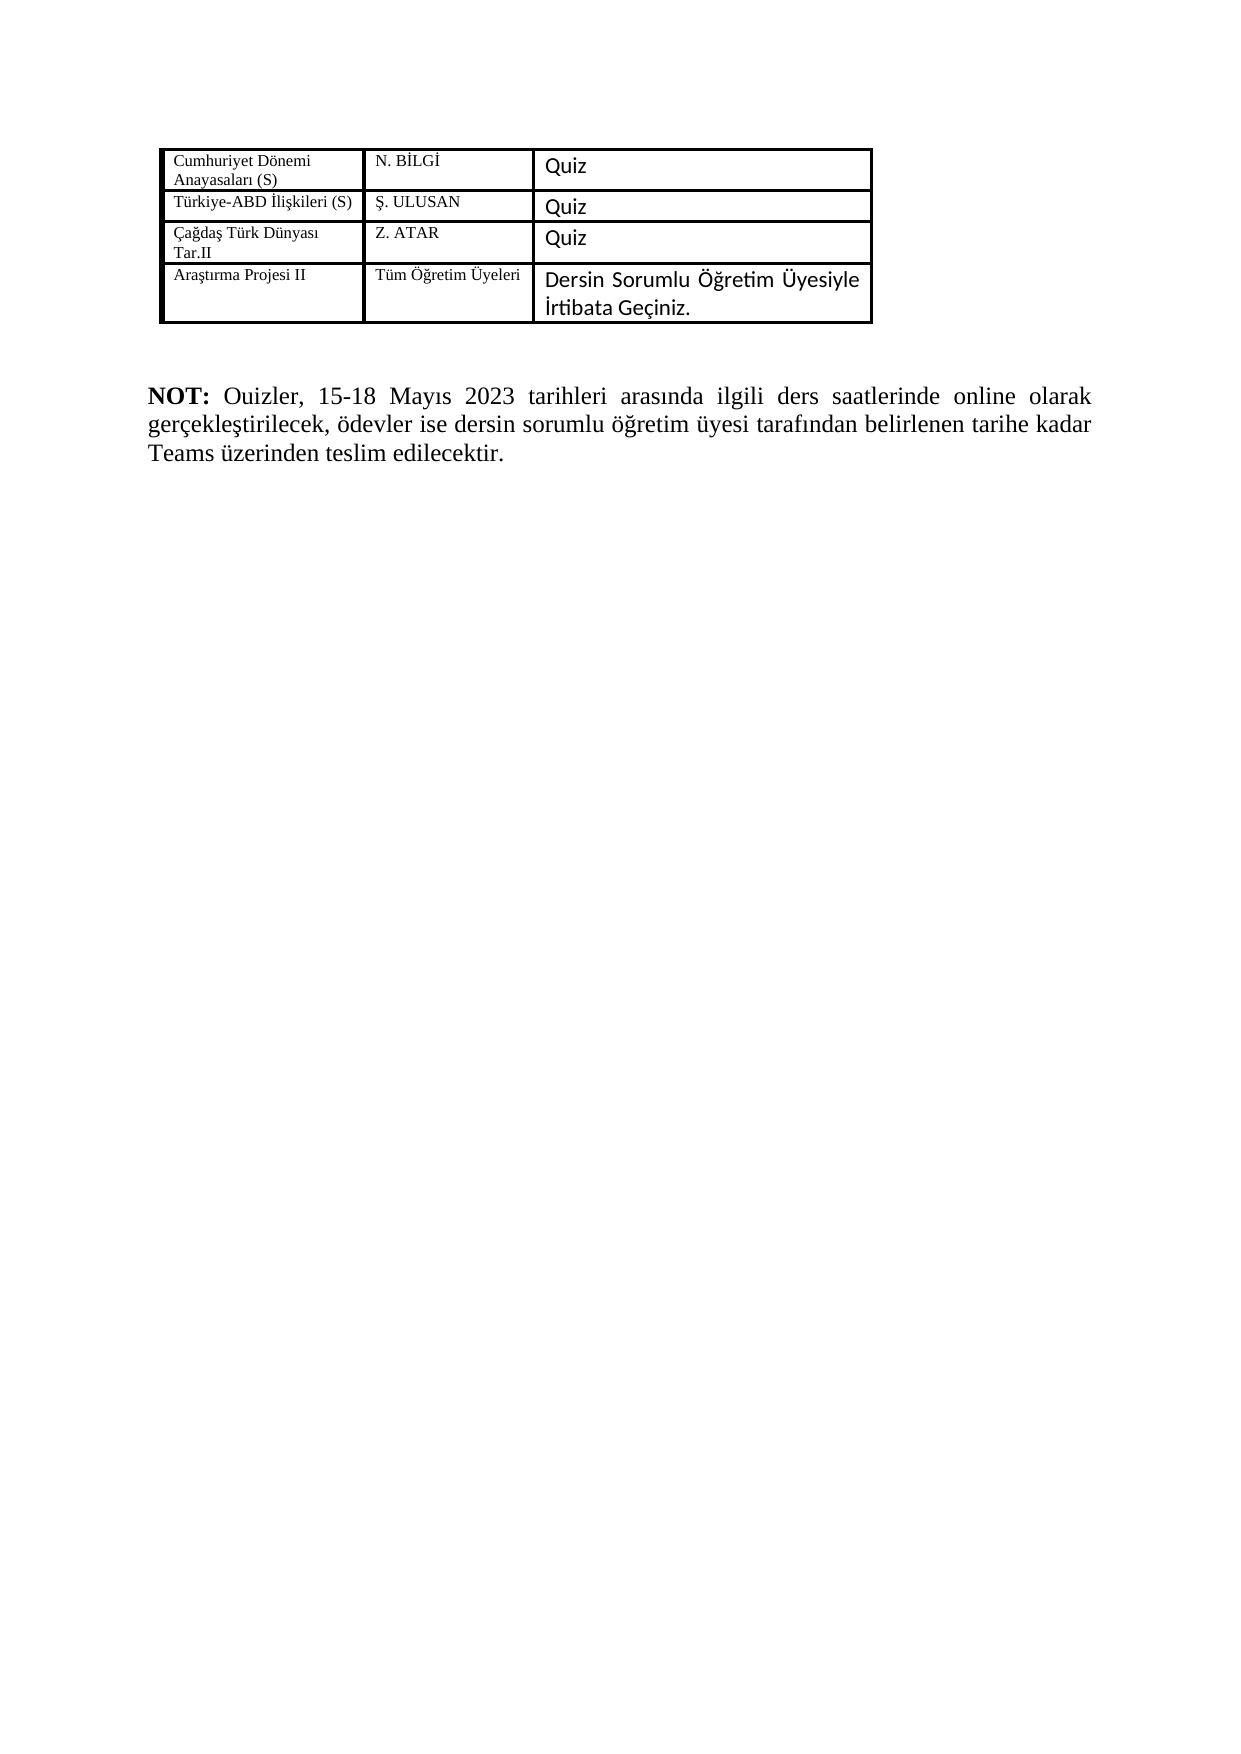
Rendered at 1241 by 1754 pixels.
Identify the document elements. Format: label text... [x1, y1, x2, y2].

table_cell Dersin Sorumlu Öğretim Üyesiyle İrtibata Geçiniz. [535, 265, 870, 321]
table_cell N. BİLGİ [366, 151, 532, 189]
table_cell Quiz [535, 192, 870, 220]
table_cell Quiz [535, 223, 870, 262]
table_cell Türkiye-ABD İlişkileri (S) [165, 192, 362, 220]
table_cell Cumhuriyet Dönemi Anayasaları (S) [165, 151, 362, 189]
table_cell Çağdaş Türk Dünyası Tar.II [165, 223, 362, 262]
table_cell Araştırma Projesi II [165, 265, 362, 321]
table_cell Ş. ULUSAN [366, 192, 532, 220]
table_cell Z. ATAR [366, 223, 532, 262]
table_cell Quiz [535, 151, 870, 189]
text NOT: Ouizler, 15-18 Mayıs 2023 tarihleri arasında ilgili ders saatlerinde online olarak gerçekleştirilecek, ödevler ise dersin sorumlu öğretim üyesi tarafından belirlenen tarihe kadar Teams üzerinden teslim edilecektir. [148, 381, 1093, 467]
table_cell Tüm Öğretim Üyeleri [366, 265, 532, 321]
